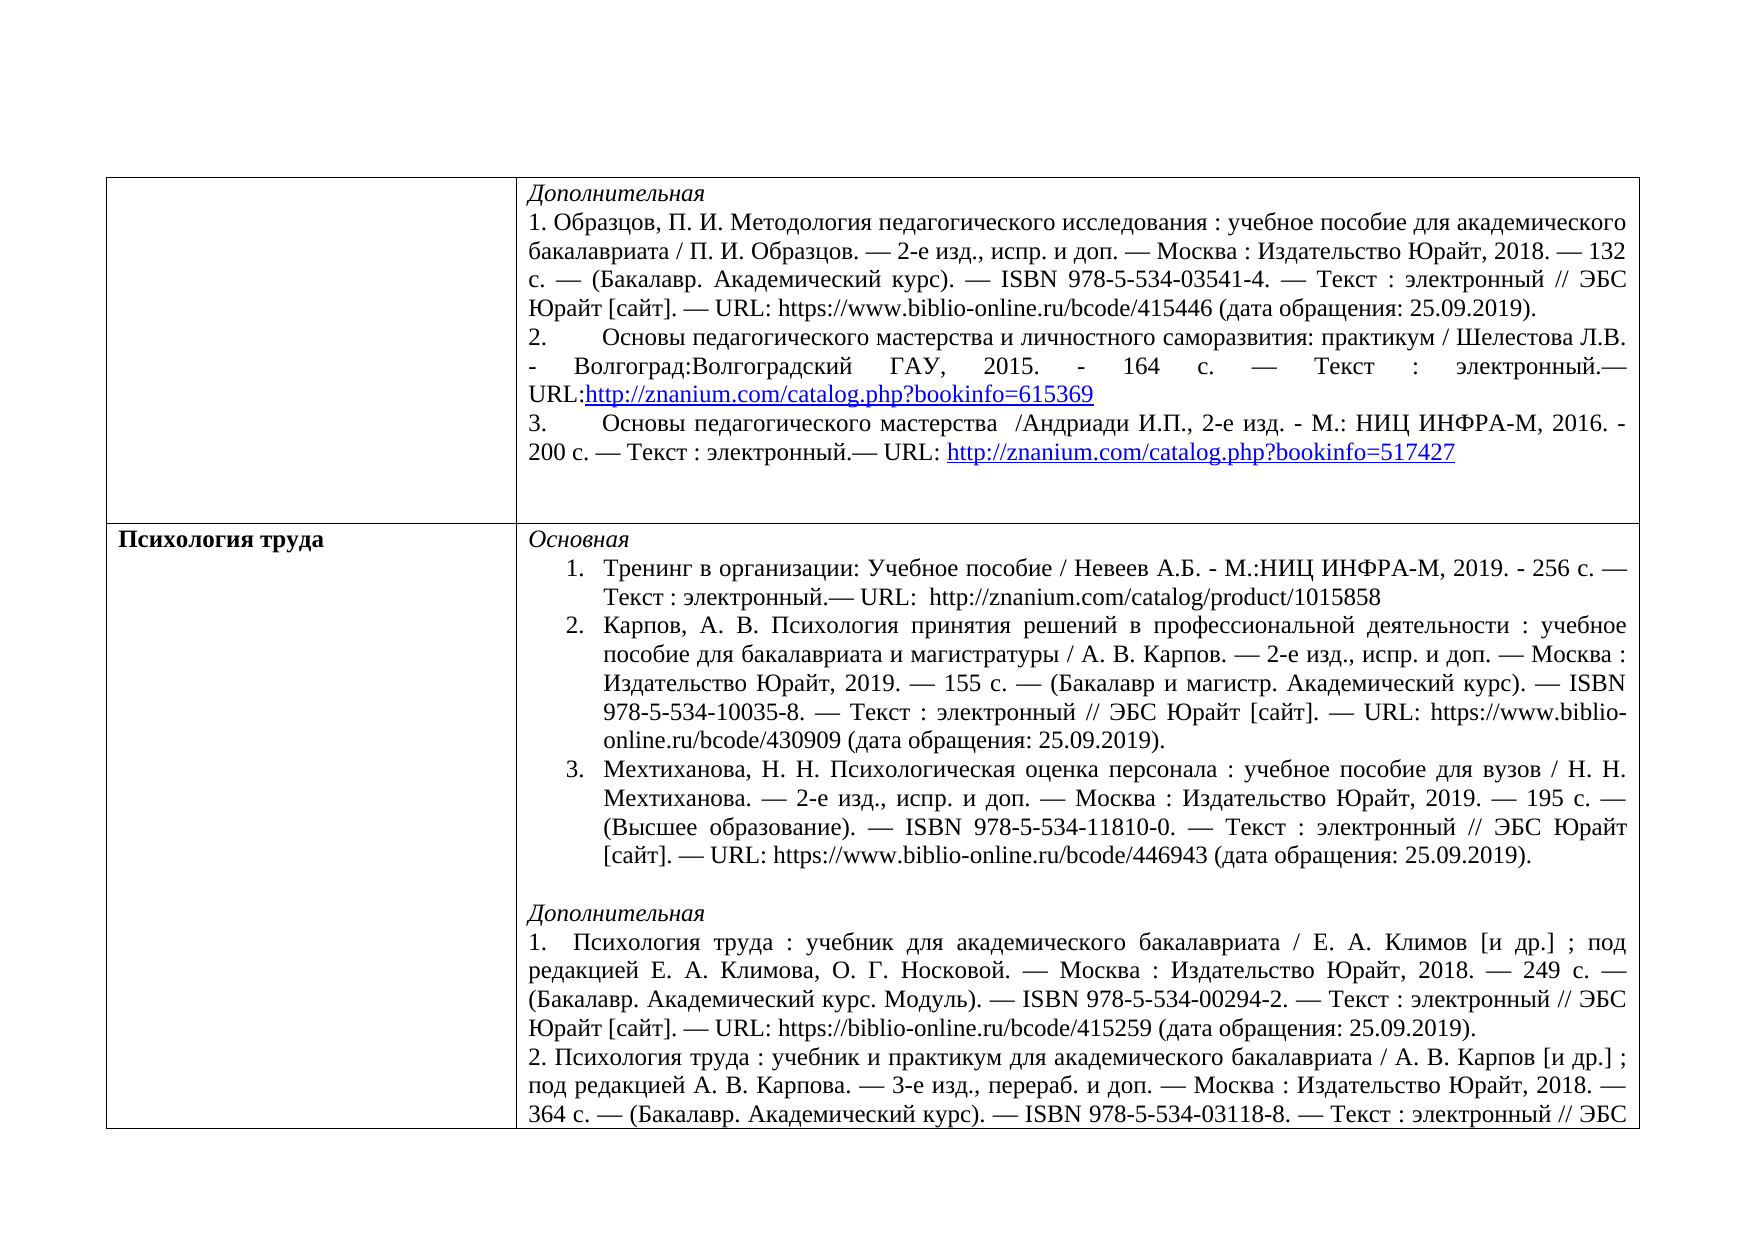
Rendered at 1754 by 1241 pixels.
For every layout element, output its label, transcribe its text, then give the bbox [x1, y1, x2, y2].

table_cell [517, 178, 1639, 523]
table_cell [517, 524, 1639, 1128]
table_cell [107, 178, 516, 523]
table_cell Психология труда [107, 524, 516, 1128]
